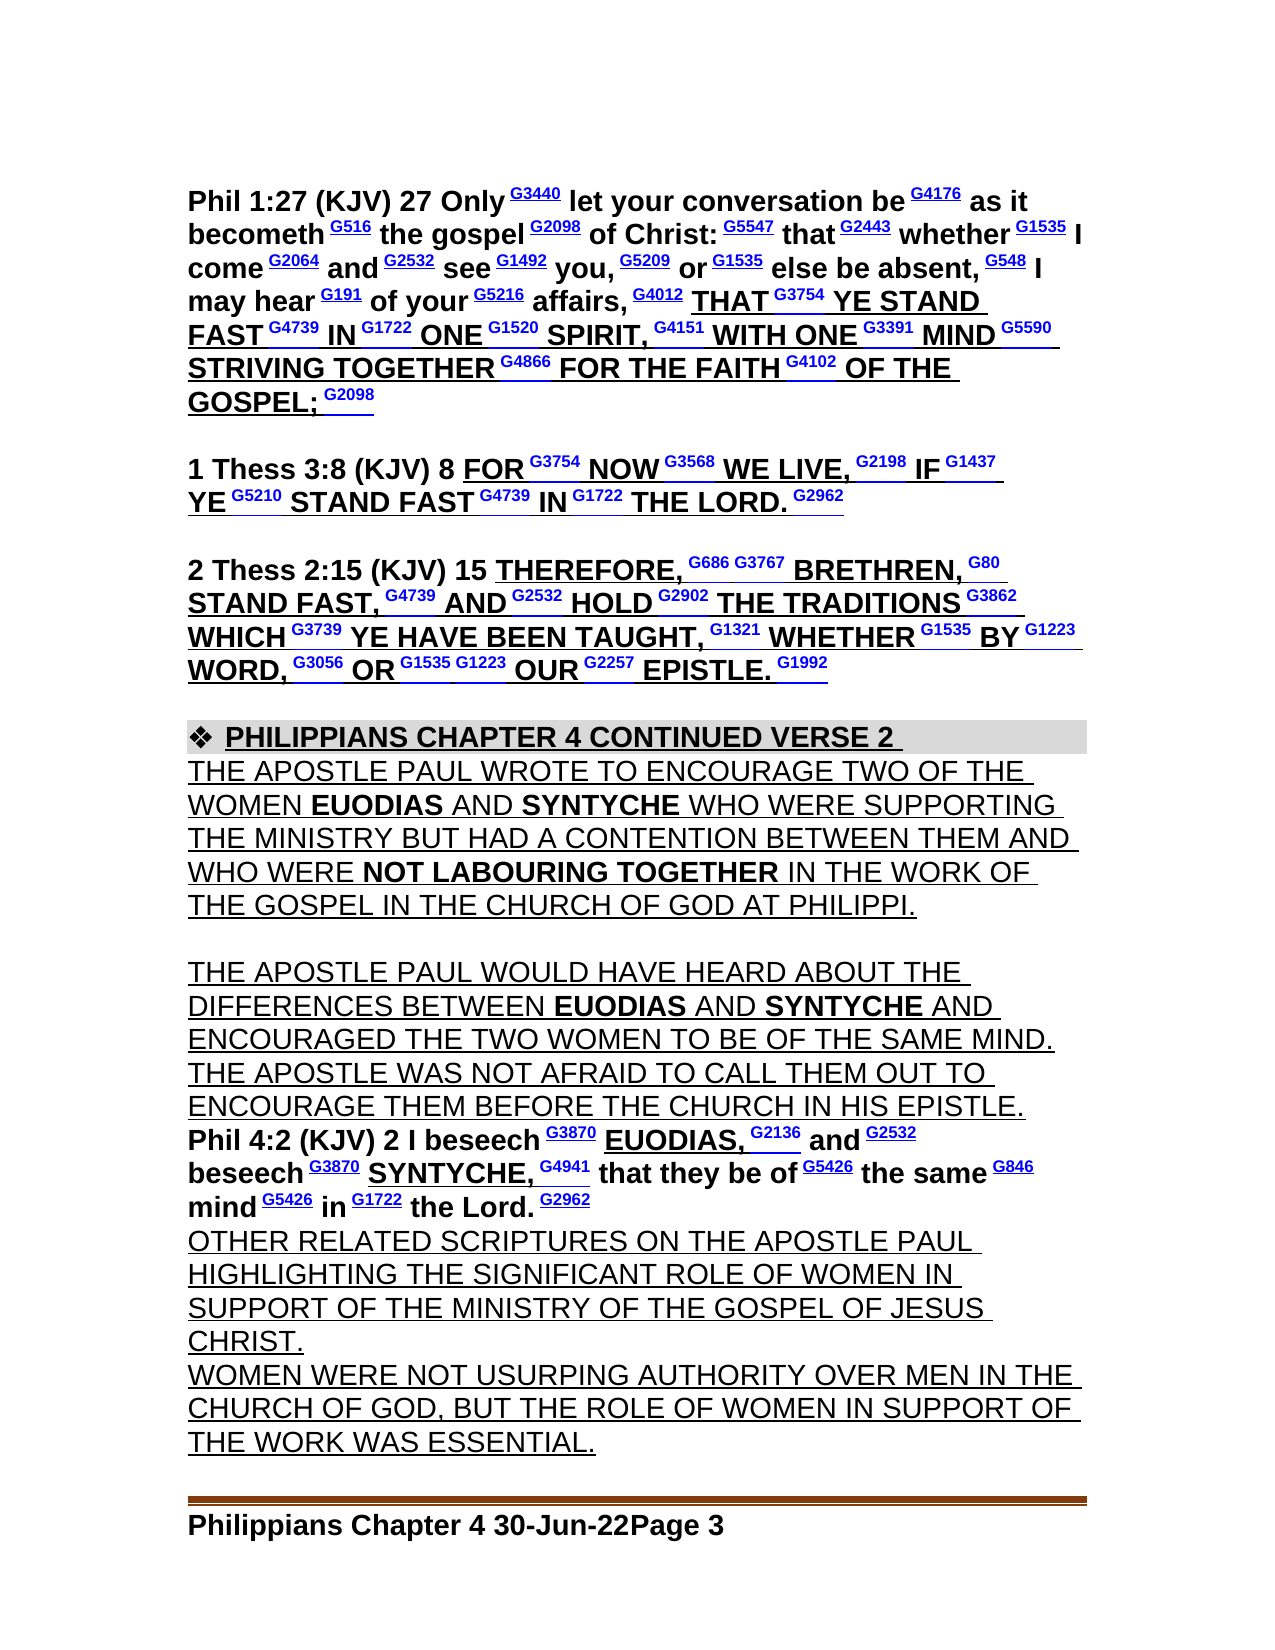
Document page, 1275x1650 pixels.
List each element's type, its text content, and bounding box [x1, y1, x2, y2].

text Phil 4:2 (KJV) 2 I beseech G3870 EUODIAS, G2136 and G2532 beseech G3870 SYNTYCHE, G4941 that they be of G5426 the same G846 mind G5426 in G1722 the Lord. G2962 [187, 1123, 1087, 1223]
text 1 Thess 3:8 (KJV) 8 FOR G3754 NOW G3568 WE LIVE, G2198 IF G1437 YE G5210 STAND FAST G4739 IN G1722 THE LORD. G2962 [187, 452, 1087, 519]
list PHILIPPIANS CHAPTER 4 CONTINUED VERSE 2 [187, 720, 1087, 754]
text Phil 1:27 (KJV) 27 Only G3440 let your conversation be G4176 as it becometh G516 the gospel G2098 of Christ: G5547 that G2443 whether G1535 I come G2064 and G2532 see G1492 you, G5209 or G1535 else be absent, G548 I may hear G191 of your G5216 affairs, G4012 THAT G3754 YE STAND FAST G4739 IN G1722 ONE G1520 SPIRIT, G4151 WITH ONE G3391 MIND G5590 STRIVING TOGETHER G4866 FOR THE FAITH G4102 OF THE GOSPEL; G2098 [187, 183, 1087, 418]
text THE APOSTLE PAUL WOULD HAVE HEARD ABOUT THE DIFFERENCES BETWEEN EUODIAS AND SYNTYCHE AND ENCOURAGED THE TWO WOMEN TO BE OF THE SAME MIND. [187, 955, 1087, 1056]
text WOMEN WERE NOT USURPING AUTHORITY OVER MEN IN THE CHURCH OF GOD, BUT THE ROLE OF WOMEN IN SUPPORT OF THE WORK WAS ESSENTIAL. [187, 1358, 1087, 1458]
text THE APOSTLE WAS NOT AFRAID TO CALL THEM OUT TO ENCOURAGE THEM BEFORE THE CHURCH IN HIS EPISTLE. [187, 1056, 1087, 1123]
text OTHER RELATED SCRIPTURES ON THE APOSTLE PAUL HIGHLIGHTING THE SIGNIFICANT ROLE OF WOMEN IN SUPPORT OF THE MINISTRY OF THE GOSPEL OF JESUS CHRIST. [187, 1223, 1087, 1358]
text THE APOSTLE PAUL WROTE TO ENCOURAGE TWO OF THE WOMEN EUODIAS AND SYNTYCHE WHO WERE SUPPORTING THE MINISTRY BUT HAD A CONTENTION BETWEEN THEM AND WHO WERE NOT LABOURING TOGETHER IN THE WORK OF THE GOSPEL IN THE CHURCH OF GOD AT PHILIPPI. [187, 754, 1087, 922]
text 2 Thess 2:15 (KJV) 15 THEREFORE, G686 G3767 BRETHREN, G80 STAND FAST, G4739 AND G2532 HOLD G2902 THE TRADITIONS G3862 WHICH G3739 YE HAVE BEEN TAUGHT, G1321 WHETHER G1535 BY G1223 WORD, G3056 OR G1535 G1223 OUR G2257 EPISTLE. G1992 [187, 552, 1087, 687]
